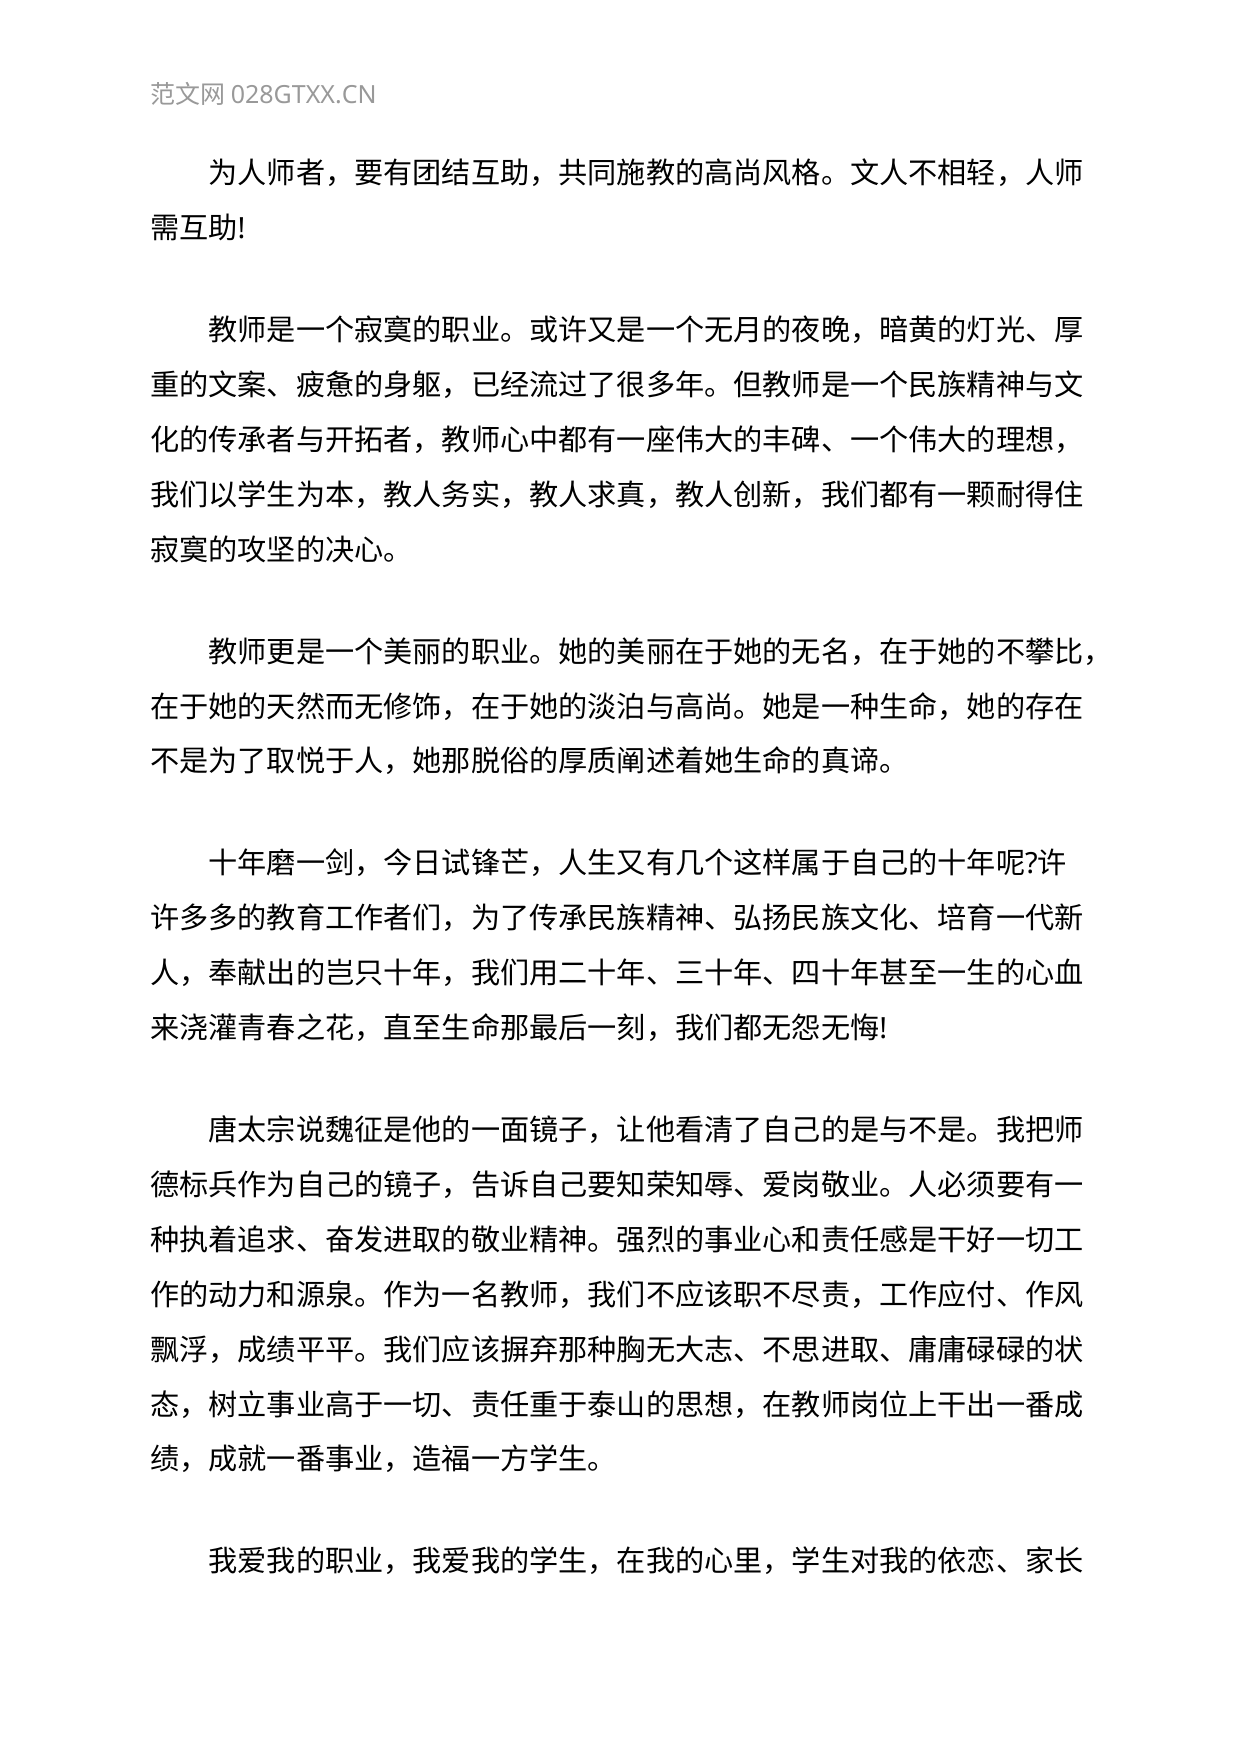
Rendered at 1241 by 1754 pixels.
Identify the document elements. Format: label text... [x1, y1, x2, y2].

text 教师更是一个美丽的职业。她的美丽在于她的无名，在于她的不攀比，在于她的天然而无修饰，在于她的淡泊与高尚。她是一种生命，她的存在不是为了取悦于人，她那脱俗的厚质阐述着她生命的真谛。 [150, 628, 1090, 780]
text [150, 1538, 1090, 1580]
text 十年磨一剑，今日试锋芒，人生又有几个这样属于自己的十年呢?许许多多的教育工作者们，为了传承民族精神、弘扬民族文化、培育一代新人，奉献出的岂只十年，我们用二十年、三十年、四十年甚至一生的心血来浇灌青春之花，直至生命那最后一刻，我们都无怨无悔! [150, 840, 1090, 1047]
text 唐太宗说魏征是他的一面镜子，让他看清了自己的是与不是。我把师德标兵作为自己的镜子，告诉自己要知荣知辱、爱岗敬业。人必须要有一种执着追求、奋发进取的敬业精神。强烈的事业心和责任感是干好一切工作的动力和源泉。作为一名教师，我们不应该职不尽责，工作应付、作风飘浮，成绩平平。我们应该摒弃那种胸无大志、不思进取、庸庸碌碌的状态，树立事业高于一切、责任重于泰山的思想，在教师岗位上干出一番成绩，成就一番事业，造福一方学生。 [150, 1107, 1090, 1478]
text 为人师者，要有团结互助，共同施教的高尚风格。文人不相轻，人师需互助! [150, 150, 1090, 247]
text 教师是一个寂寞的职业。或许又是一个无月的夜晚，暗黄的灯光、厚重的文案、疲惫的身躯，已经流过了很多年。但教师是一个民族精神与文化的传承者与开拓者，教师心中都有一座伟大的丰碑、一个伟大的理想，我们以学生为本，教人务实，教人求真，教人创新，我们都有一颗耐得住寂寞的攻坚的决心。 [150, 307, 1090, 569]
